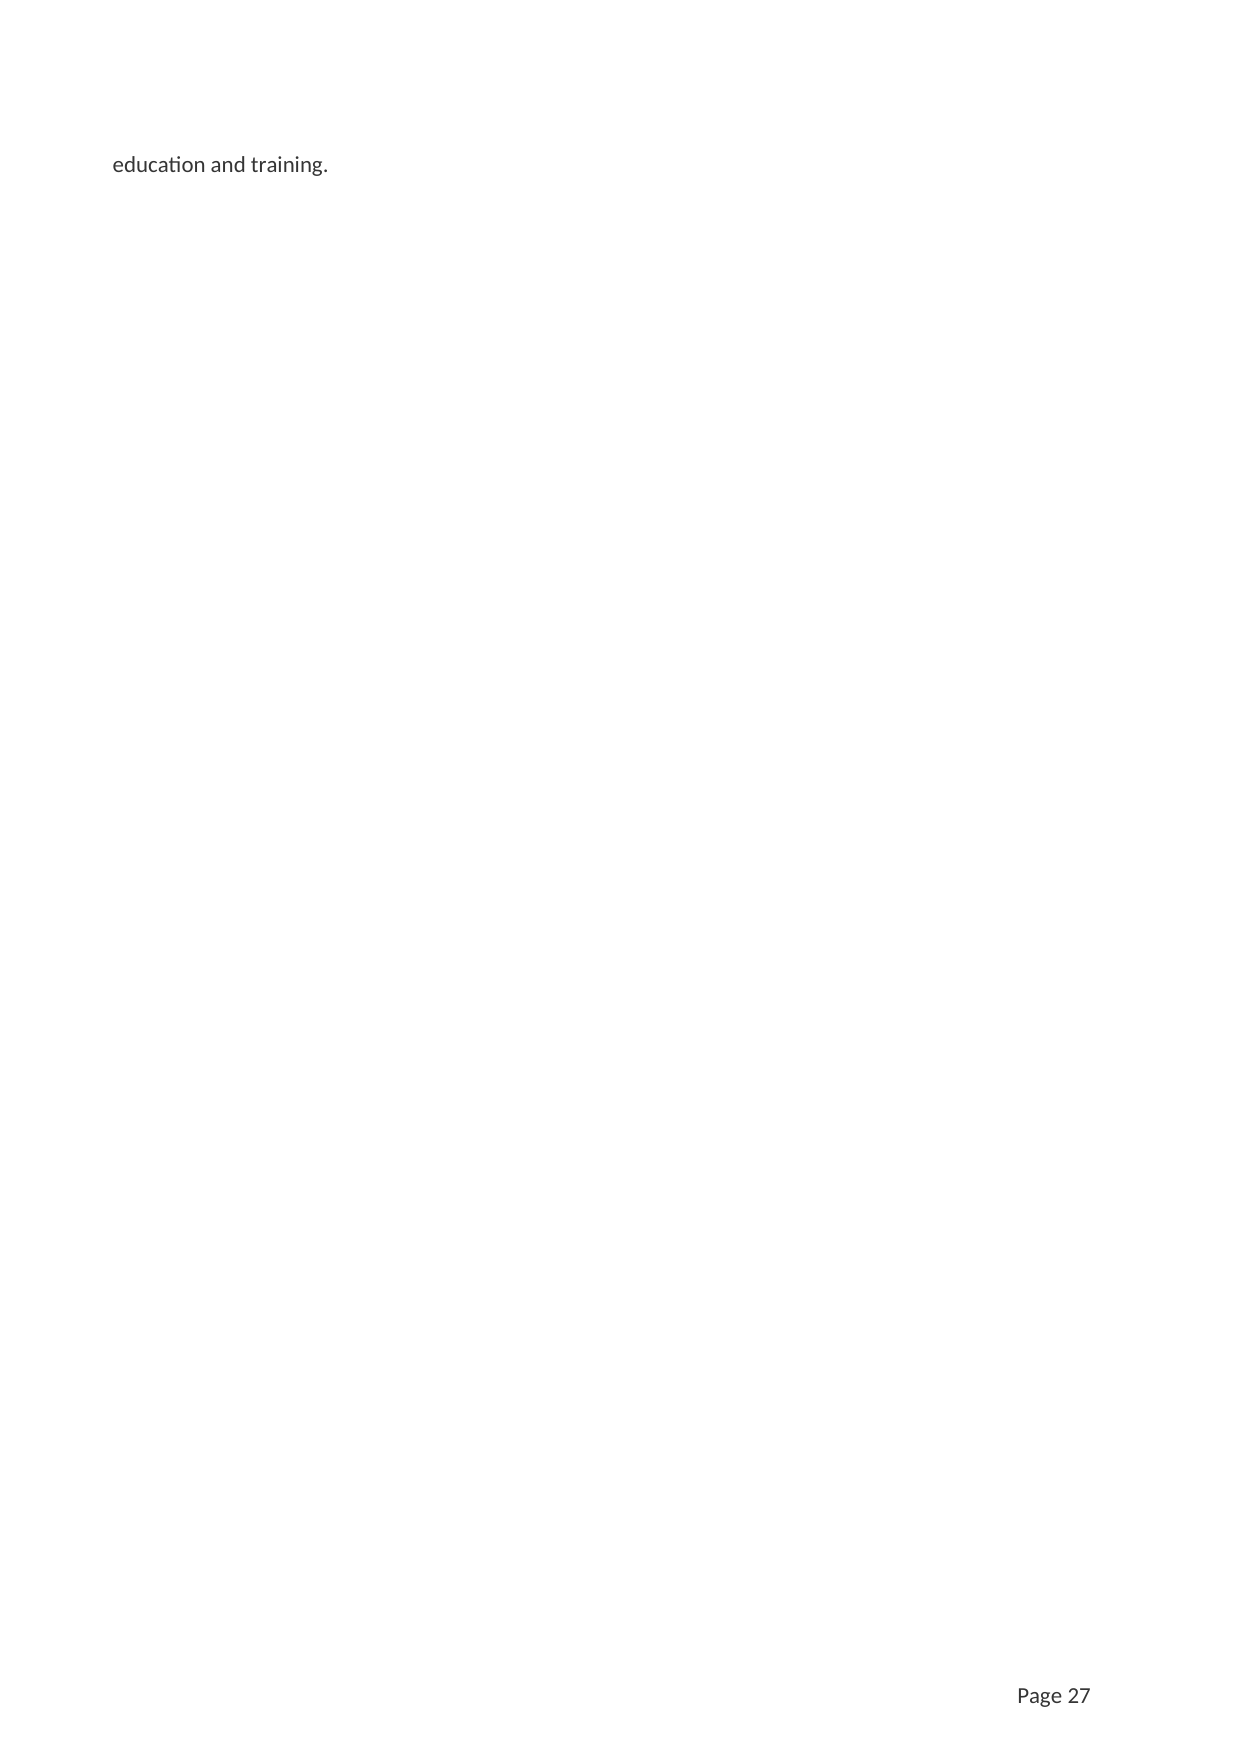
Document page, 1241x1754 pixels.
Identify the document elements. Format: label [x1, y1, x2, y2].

text [112, 150, 1128, 178]
